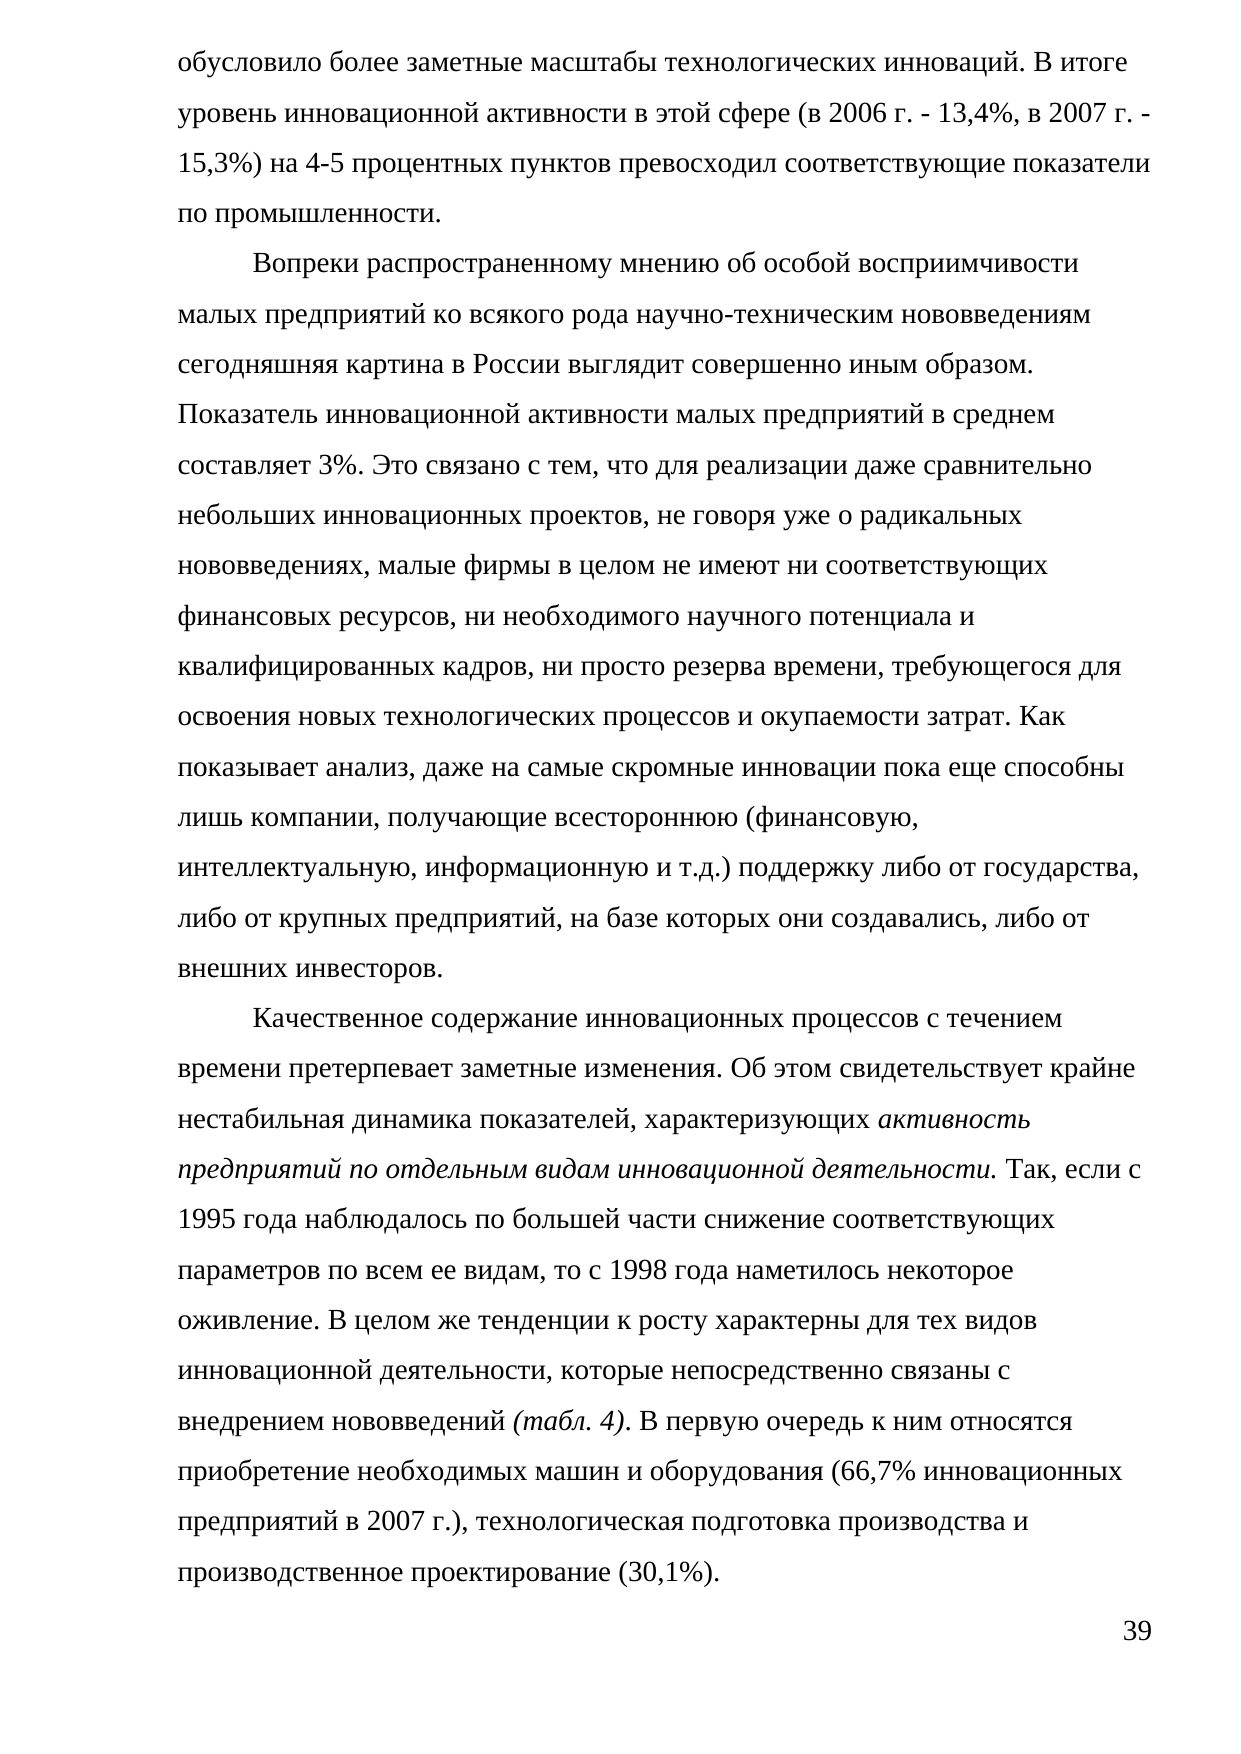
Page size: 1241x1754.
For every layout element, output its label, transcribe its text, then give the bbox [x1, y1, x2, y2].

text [177, 44, 1152, 229]
text Вопреки распространенному мнению об особой восприимчивости малых предприятий ко всякого рода научно-техническим нововведениям сегодняшняя картина в России выглядит совершенно иным образом. Показатель инновационной активности малых предприятий в среднем составляет 3%. Это связано с тем, что для реализации даже сравнительно небольших инновационных проектов, не говоря уже о радикальных нововведениях, малые фирмы в целом не имеют ни соответствующих финансовых ресурсов, ни необходимого научного потенциала и квалифицированных кадров, ни просто резерва времени, требующегося для освоения новых технологических процессов и окупаемости затрат. Как показывает анализ, даже на самые скромные инновации пока еще способны лишь компании, получающие всестороннюю (финансовую, интеллектуальную, информационную и т.д.) поддержку либо от государства, либо от крупных предприятий, на базе которых они создавались, либо от внешних инвесторов. [177, 246, 1152, 983]
text Качественное содержание инновационных процессов с течением времени претерпевает заметные изменения. Об этом свидетельствует крайне нестабильная динамика показателей, характеризующих активность предприятий по отдельным видам инновационной деятельности. Так, если с 1995 года наблюдалось по большей части снижение соответствующих параметров по всем ее видам, то с 1998 года наметилось некоторое оживление. В целом же тенденции к росту характерны для тех видов инновационной деятельности, которые непосредственно связаны с внедрением нововведений (табл. 4). В первую очередь к ним относятся приобретение необходимых машин и оборудования (66,7% инновационных предприятий в 2007 г.), технологическая подготовка производства и производственное проектирование (30,1%). [177, 1000, 1152, 1587]
